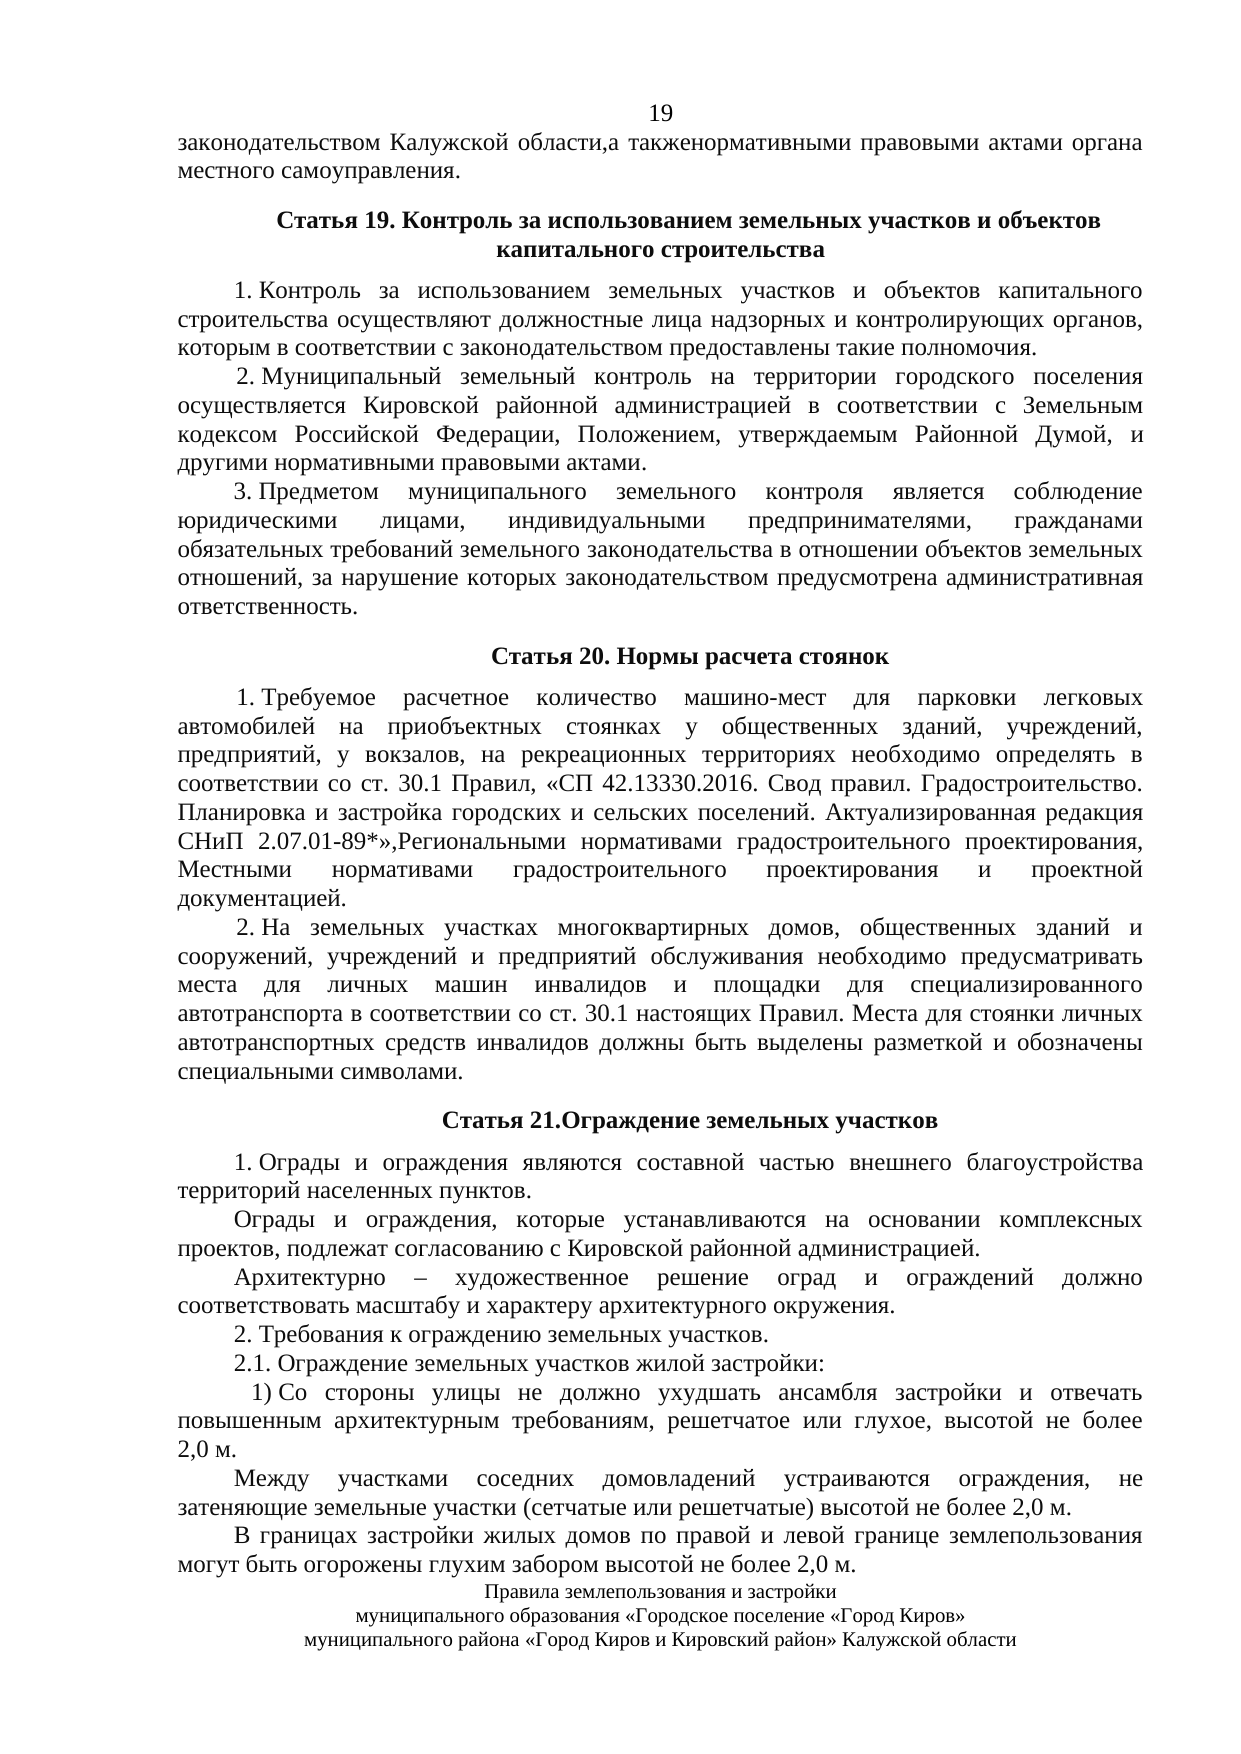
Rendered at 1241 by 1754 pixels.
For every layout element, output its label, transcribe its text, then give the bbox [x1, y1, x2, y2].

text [177, 127, 1144, 184]
subtitle Статья 21.Ограждение земельных участков [177, 1105, 1144, 1134]
text 2.1. Ограждение земельных участков жилой застройки: [177, 1348, 1144, 1377]
subtitle Статья 19. Контроль за использованием земельных участков и объектов капитального строительства [177, 205, 1144, 262]
text 1) Со стороны улицы не должно ухудшать ансамбля застройки и отвечать повышенным архитектурным требованиям, решетчатое или глухое, высотой не более 2,0 м. [177, 1377, 1144, 1463]
text 1. Контроль за использованием земельных участков и объектов капитального строительства осуществляют должностные лица надзорных и контролирующих органов, которым в соответствии с законодательством предоставлены такие полномочия. [177, 275, 1144, 361]
text Ограды и ограждения, которые устанавливаются на основании комплексных проектов, подлежат согласованию с Кировской районной администрацией. [177, 1204, 1144, 1262]
text 1. Требуемое расчетное количество машино-мест для парковки легковых автомобилей на приобъектных стоянках у общественных зданий, учреждений, предприятий, у вокзалов, на рекреационных территориях необходимо определять в соответствии со ст. 30.1 Правил, «СП 42.13330.2016. Свод правил. Градостроительство. Планировка и застройка городских и сельских поселений. Актуализированная редакция СНиП 2.07.01-89*»,Региональными нормативами градостроительного проектирования, Местными нормативами градостроительного проектирования и проектной документацией. [177, 682, 1144, 912]
text Архитектурно – художественное решение оград и ограждений должно соответствовать масштабу и характеру архитектурного окружения. [177, 1262, 1144, 1319]
text В границах застройки жилых домов по правой и левой границе землепользования могут быть огорожены глухим забором высотой не более 2,0 м. [177, 1520, 1144, 1578]
text 2. Требования к ограждению земельных участков. [177, 1319, 1144, 1348]
text 2. На земельных участках многоквартирных домов, общественных зданий и сооружений, учреждений и предприятий обслуживания необходимо предусматривать места для личных машин инвалидов и площадки для специализированного автотранспорта в соответствии со ст. 30.1 настоящих Правил. Места для стоянки личных автотранспортных средств инвалидов должны быть выделены разметкой и обозначены специальными символами. [177, 912, 1144, 1084]
text 3. Предметом муниципального земельного контроля является соблюдение юридическими лицами, индивидуальными предпринимателями, гражданами обязательных требований земельного законодательства в отношении объектов земельных отношений, за нарушение которых законодательством предусмотрена административная ответственность. [177, 476, 1144, 620]
subtitle Статья 20. Нормы расчета стоянок [177, 641, 1144, 669]
text Между участками соседних домовладений устраиваются ограждения, не затеняющие земельные участки (сетчатые или решетчатые) высотой не более 2,0 м. [177, 1463, 1144, 1520]
text 2. Муниципальный земельный контроль на территории городского поселения осуществляется Кировской районной администрацией в соответствии с Земельным кодексом Российской Федерации, Положением, утверждаемым Районной Думой, и другими нормативными правовыми актами. [177, 361, 1144, 476]
text 1. Ограды и ограждения являются составной частью внешнего благоустройства территорий населенных пунктов. [177, 1147, 1144, 1204]
